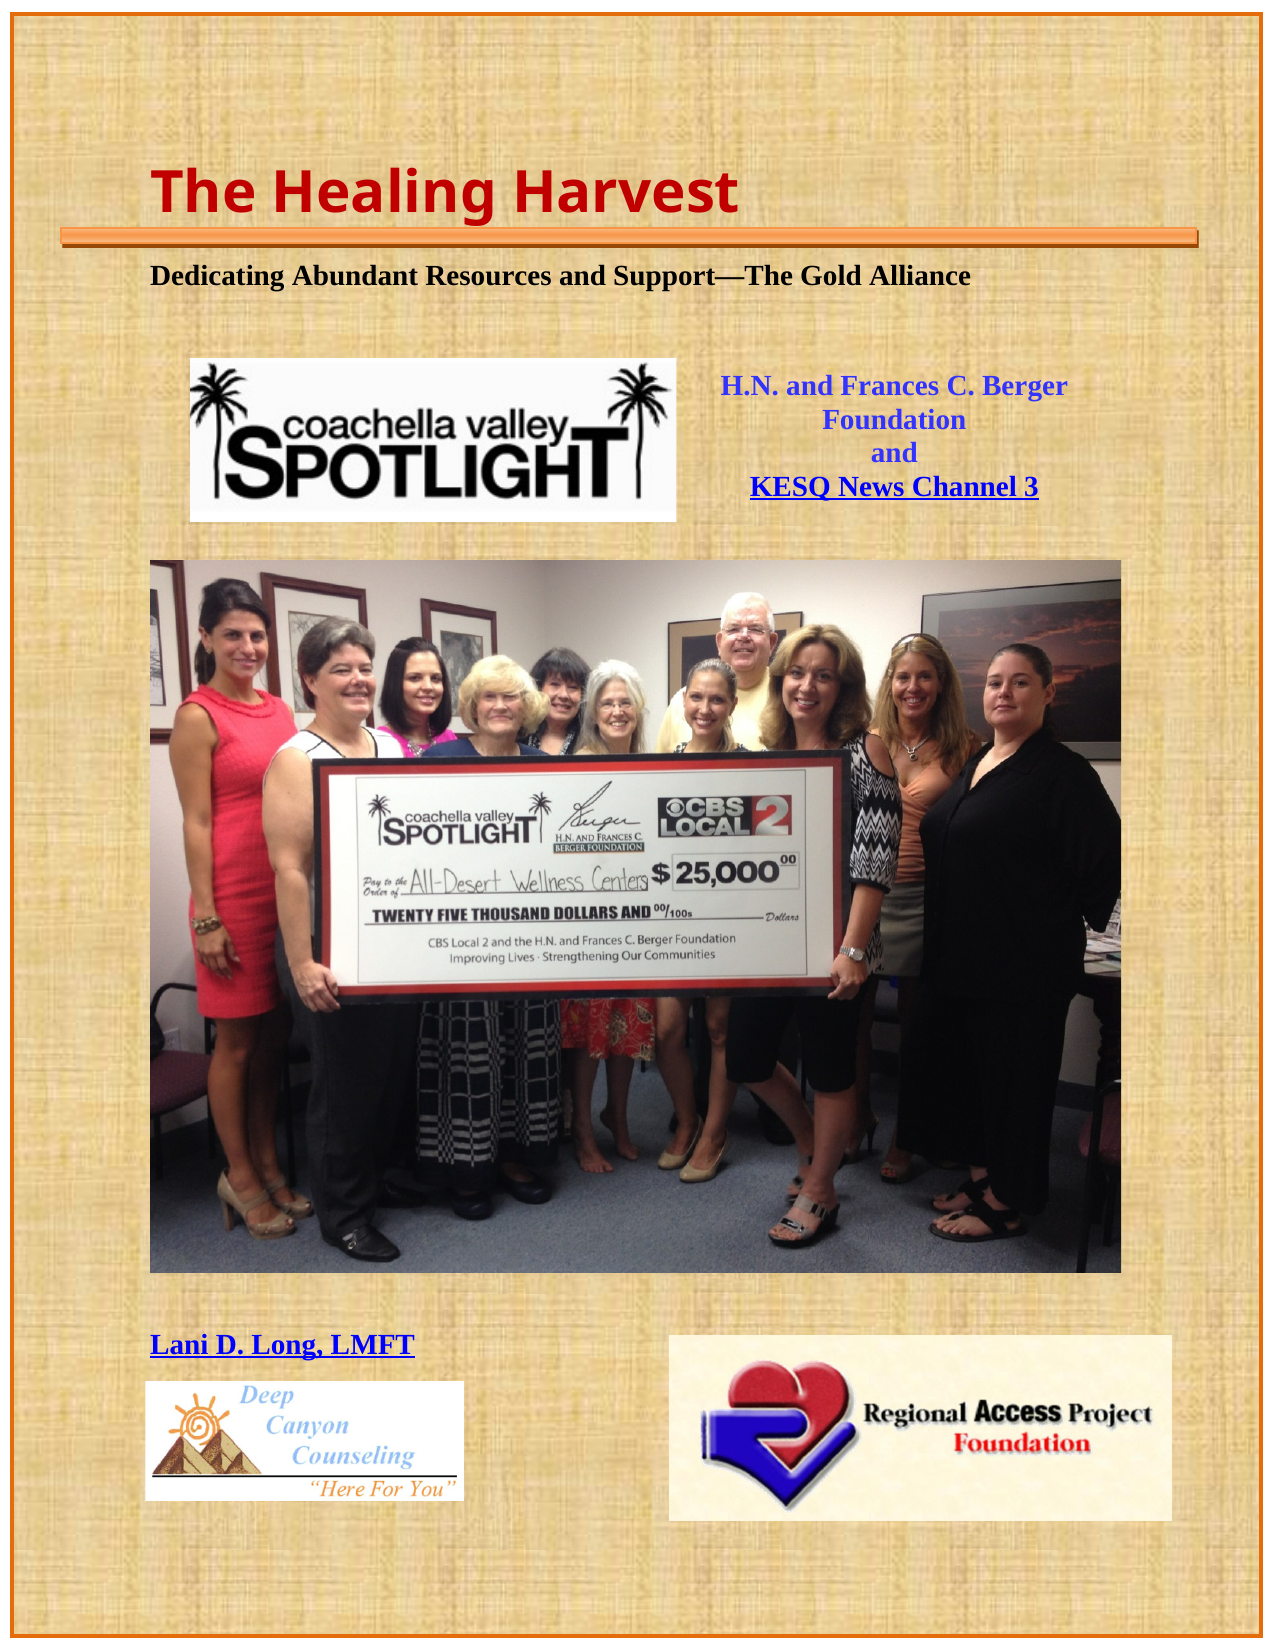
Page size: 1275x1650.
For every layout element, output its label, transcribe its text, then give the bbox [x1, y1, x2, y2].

picture [14, 16, 1259, 1634]
text Dedicating Abundant Resources and Support—The Gold Alliance [150, 258, 1125, 292]
text Lani D. Long, LMFT [150, 1327, 1125, 1360]
text The Healing Harvest [150, 150, 1125, 227]
